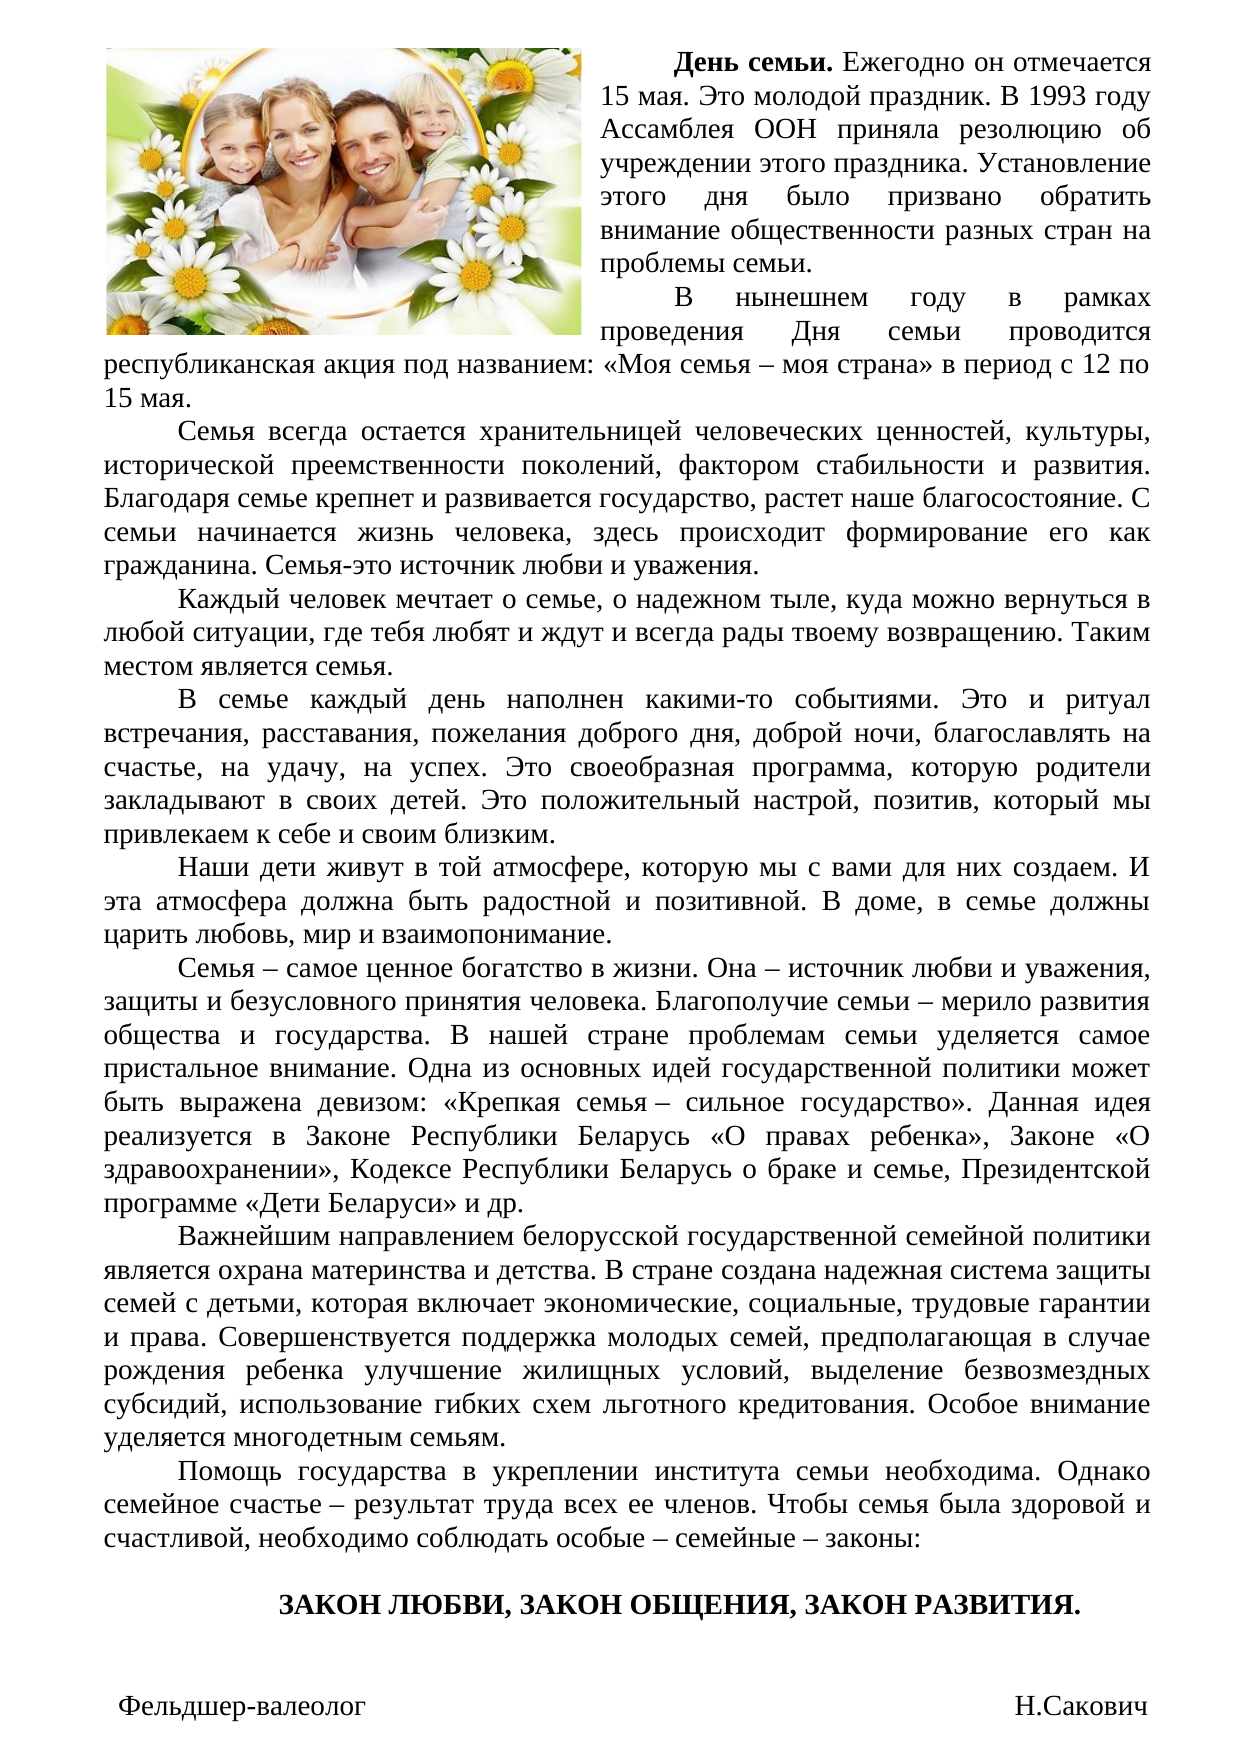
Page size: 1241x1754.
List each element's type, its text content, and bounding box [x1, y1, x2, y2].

text Фельдшер-валеолог Н.Сакович [103, 1688, 1152, 1721]
text Важнейшим направлением белорусской государственной семейной политики является охрана материнства и детства. В стране создана надежная система защиты семей с детьми, которая включает экономические, социальные, трудовые гарантии и права. Совершенствуется поддержка молодых семей, предполагающая в случае рождения ребенка улучшение жилищных условий, выделение безвозмездных субсидий, использование гибких схем льготного кредитования. Особое внимание уделяется многодетным семьям. [103, 1218, 1152, 1453]
text В нынешнем году в рамках проведения Дня семьи проводится республиканская акция под названием: «Моя семья – моя страна» в период с 12 по 15 мая. [103, 279, 1152, 413]
text Семья – самое ценное богатство в жизни. Она – источник любви и уважения, защиты и безусловного принятия человека. Благополучие семьи – мерило развития общества и государства. В нашей стране проблемам семьи уделяется самое пристальное внимание. Одна из основных идей государственной политики может быть выражена девизом: «Крепкая семья – сильное государство». Данная идея реализуется в Законе Республики Беларусь «О правах ребенка», Законе «О здравоохранении», Кодексе Республики Беларусь о браке и семье, Президентской программе «Дети Беларуси» и др. [103, 950, 1152, 1218]
picture [106, 48, 582, 335]
text Помощь государства в укреплении института семьи необходима. Однако семейное счастье – результат труда всех ее членов. Чтобы семья была здоровой и счастливой, необходимо соблюдать особые – семейные – законы: [103, 1453, 1152, 1554]
text ЗАКОН ЛЮБВИ, ЗАКОН ОБЩЕНИЯ, ЗАКОН РАЗВИТИЯ. [103, 1587, 1152, 1621]
text Семья всегда остается хранительницей человеческих ценностей, культуры, исторической преемственности поколений, фактором стабильности и развития. Благодаря семье крепнет и развивается государство, растет наше благосостояние. С семьи начинается жизнь человека, здесь происходит формирование его как гражданина. Семья-это источник любви и уважения. [103, 413, 1152, 581]
text Наши дети живут в той атмосфере, которую мы с вами для них создаем. И эта атмосфера должна быть радостной и позитивной. В доме, в семье должны царить любовь, мир и взаимопонимание. [103, 849, 1152, 950]
text В семье каждый день наполнен какими-то событиями. Это и ритуал встречания, расставания, пожелания доброго дня, доброй ночи, благославлять на счастье, на удачу, на успех. Это своеобразная программа, которую родители закладывают в своих детей. Это положительный настрой, позитив, который мы привлекаем к себе и своим близким. [103, 682, 1152, 849]
text Каждый человек мечтает о семье, о надежном тыле, куда можно вернуться в любой ситуации, где тебя любят и ждут и всегда рады твоему возвращению. Таким местом является семья. [103, 581, 1152, 682]
